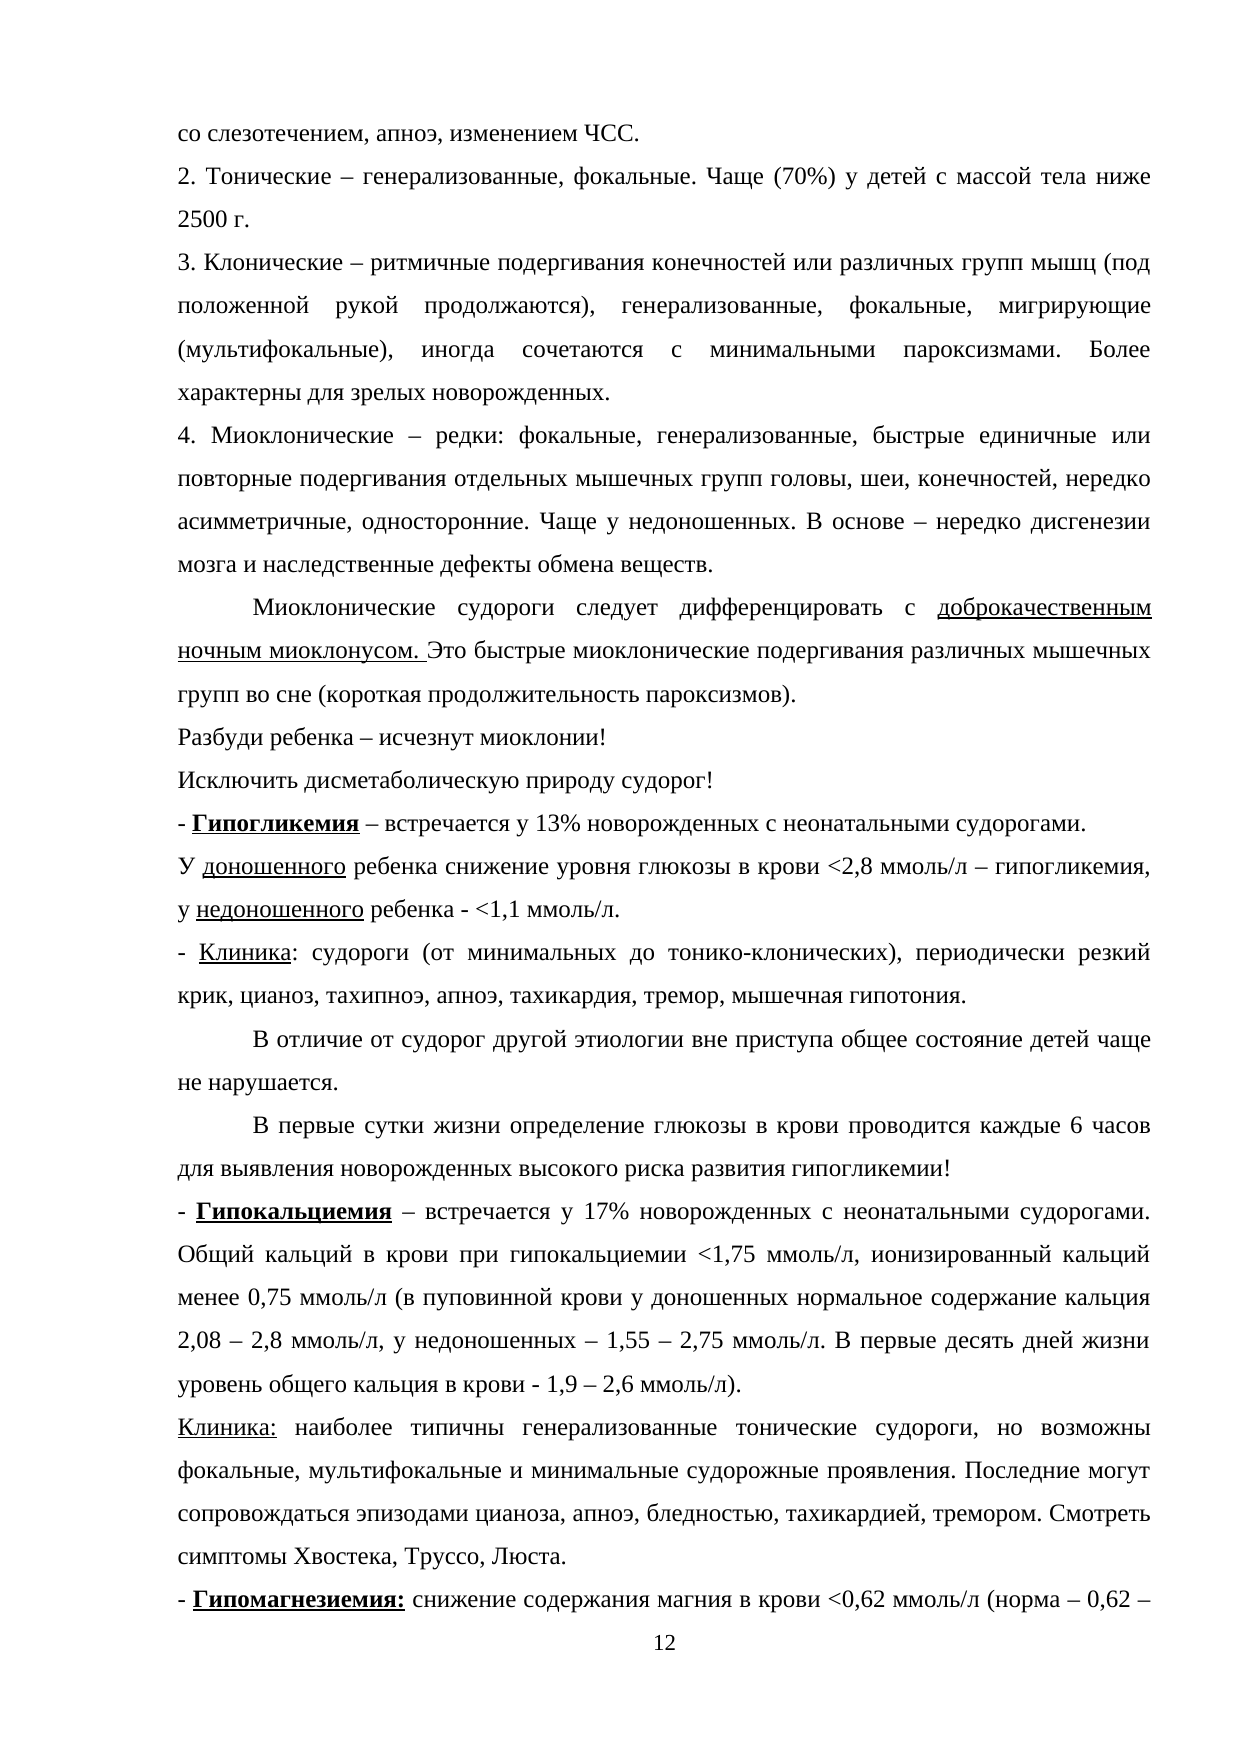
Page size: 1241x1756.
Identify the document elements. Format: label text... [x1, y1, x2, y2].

text Исключить дисметаболическую природу судорог! [177, 765, 1152, 794]
text Миоклонические судороги следует дифференцировать с доброкачественным ночным миоклонусом. Это быстрые миоклонические подергивания различных мышечных групп во сне (короткая продолжительность пароксизмов). [177, 592, 1152, 707]
text У доношенного ребенка снижение уровня глюкозы в крови <2,8 ммоль/л – гипогликемия, у недоношенного ребенка - <1,1 ммоль/л. [177, 851, 1152, 923]
text Клиника: наиболее типичны генерализованные тонические судороги, но возможны фокальные, мультифокальные и минимальные судорожные проявления. Последние могут сопровождаться эпизодами цианоза, апноэ, бледностью, тахикардией, тремором. Смотреть симптомы Хвостека, Труссо, Люста. [177, 1412, 1152, 1570]
text Разбуди ребенка – исчезнут миоклонии! [177, 722, 1152, 751]
text 2. Тонические – генерализованные, фокальные. Чаще (70%) у детей с массой тела ниже 2500 г. [177, 161, 1152, 233]
text 4. Миоклонические – редки: фокальные, генерализованные, быстрые единичные или повторные подергивания отдельных мышечных групп головы, шеи, конечностей, нередко асимметричные, односторонние. Чаще у недоношенных. В основе – нередко дисгенезии мозга и наследственные дефекты обмена веществ. [177, 420, 1152, 578]
text - Гипогликемия – встречается у 13% новорожденных с неонатальными судорогами. [177, 808, 1152, 837]
text В отличие от судорог другой этиологии вне приступа общее состояние детей чаще не нарушается. [177, 1024, 1152, 1096]
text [177, 1584, 1152, 1613]
text В первые сутки жизни определение глюкозы в крови проводится каждые 6 часов для выявления новорожденных высокого риска развития гипогликемии! [177, 1110, 1152, 1182]
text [177, 118, 1152, 147]
text 3. Клонические – ритмичные подергивания конечностей или различных групп мышц (под положенной рукой продолжаются), генерализованные, фокальные, мигрирующие (мультифокальные), иногда сочетаются с минимальными пароксизмами. Более характерны для зрелых новорожденных. [177, 247, 1152, 406]
text - Гипокальциемия – встречается у 17% новорожденных с неонатальными судорогами. Общий кальций в крови при гипокальциемии <1,75 ммоль/л, ионизированный кальций менее 0,75 ммоль/л (в пуповинной крови у доношенных нормальное содержание кальция 2,08 – 2,8 ммоль/л, у недоношенных – 1,55 – 2,75 ммоль/л. В первые десять дней жизни уровень общего кальция в крови - 1,9 – 2,6 ммоль/л). [177, 1196, 1152, 1397]
text - Клиника: судороги (от минимальных до тонико-клонических), периодически резкий крик, цианоз, тахипноэ, апноэ, тахикардия, тремор, мышечная гипотония. [177, 937, 1152, 1009]
